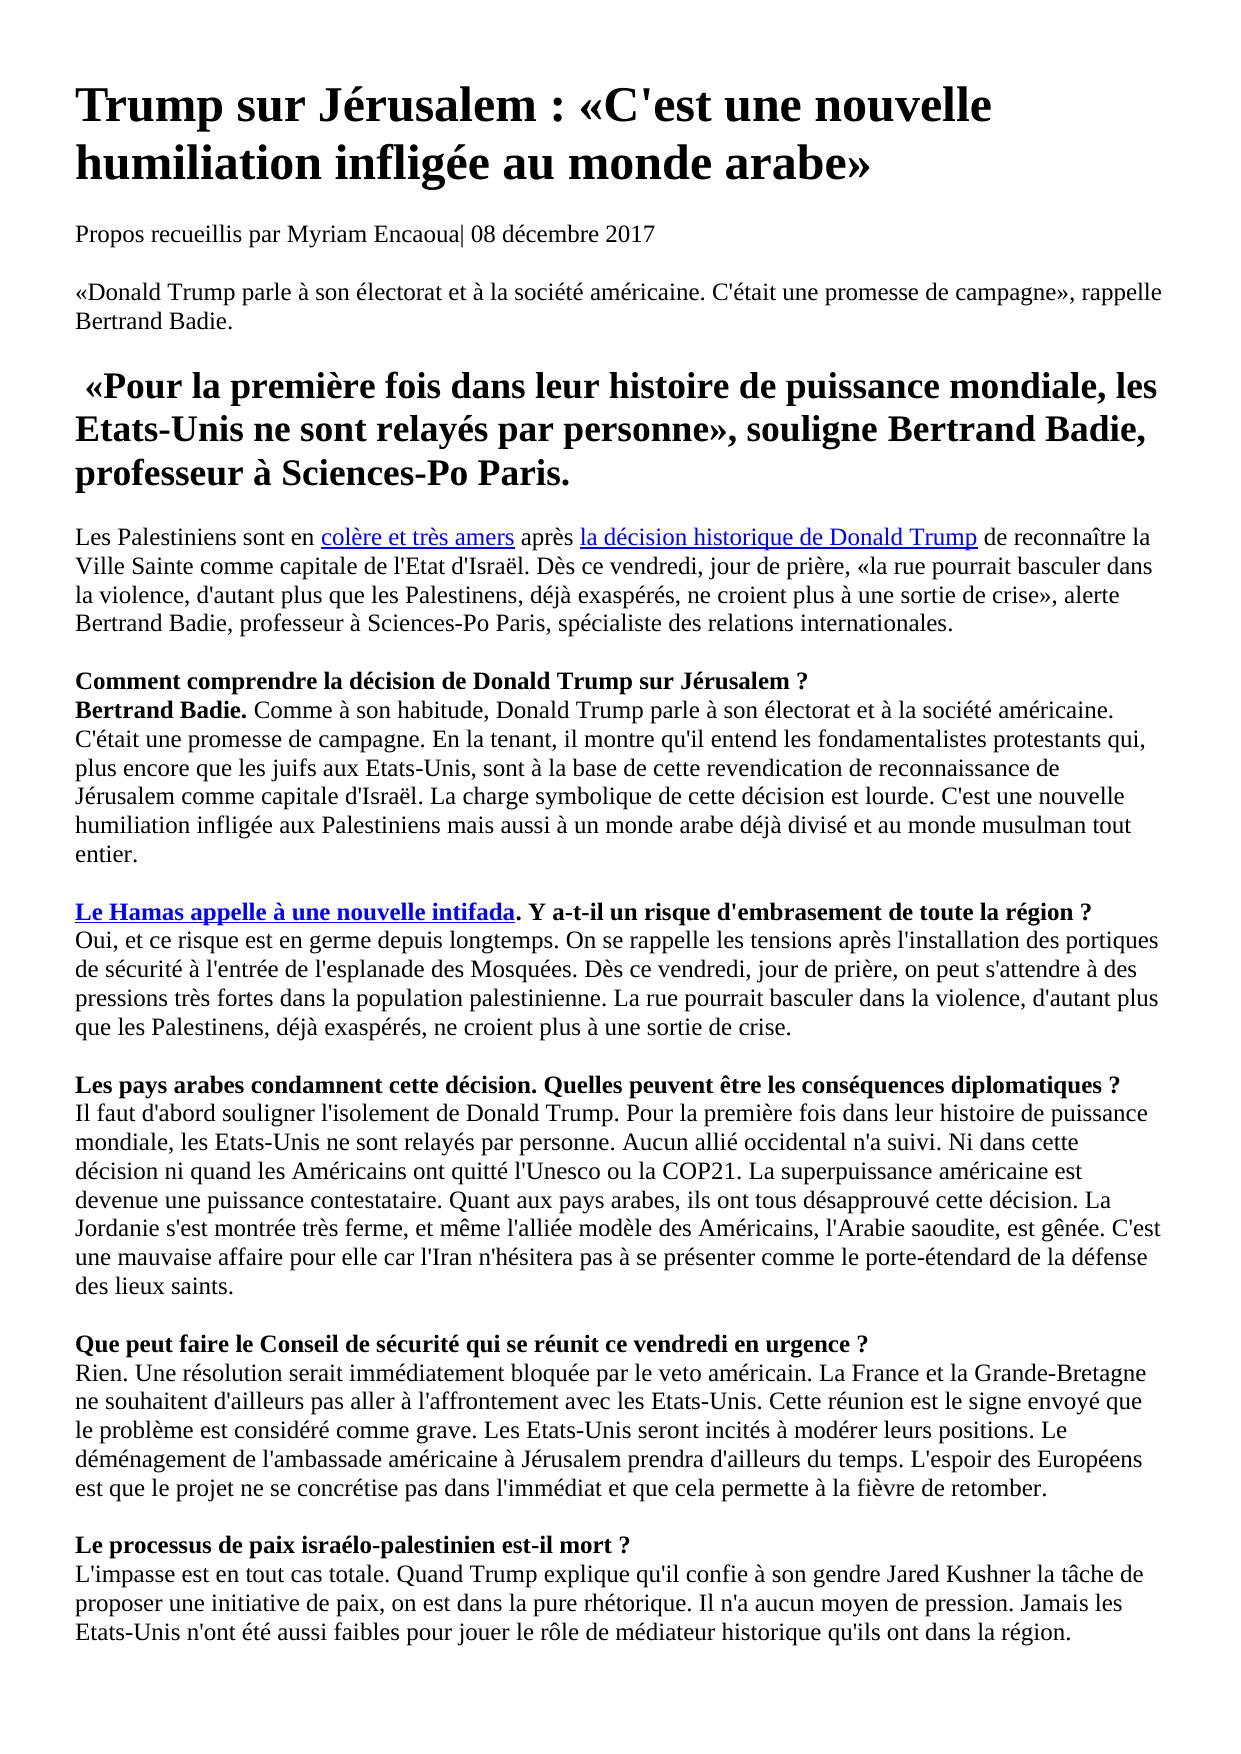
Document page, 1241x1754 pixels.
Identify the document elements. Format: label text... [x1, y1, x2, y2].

text Les pays arabes condamnent cette décision. Quelles peuvent être les conséquences diplomatiques ? Il faut d'abord souligner l'isolement de Donald Trump. Pour la première fois dans leur histoire de puissance mondiale, les Etats-Unis ne sont relayés par personne. Aucun allié occidental n'a suivi. Ni dans cette décision ni quand les Américains ont quitté l'Unesco ou la COP21. La superpuissance américaine est devenue une puissance contestataire. Quant aux pays arabes, ils ont tous désapprouvé cette décision. La Jordanie s'est montrée très ferme, et même l'alliée modèle des Américains, l'Arabie saoudite, est gênée. C'est une mauvaise affaire pour elle car l'Iran n'hésitera pas à se présenter comme le porte-étendard de la défense des lieux saints. [75, 1070, 1165, 1300]
text Le processus de paix israélo-palestinien est-il mort ? L'impasse est en tout cas totale. Quand Trump explique qu'il confie à son gendre Jared Kushner la tâche de proposer une initiative de paix, on est dans la pure rhétorique. Il n'a aucun moyen de pression. Jamais les Etats-Unis n'ont été aussi faibles pour jouer le rôle de médiateur historique qu'ils ont dans la région. [75, 1531, 1165, 1646]
text Trump sur Jérusalem : «C'est une nouvelle humiliation infligée au monde arabe» [75, 75, 1165, 190]
text Que peut faire le Conseil de sécurité qui se réunit ce vendredi en urgence ? Rien. Une résolution serait immédiatement bloquée par le veto américain. La France et la Grande-Bretagne ne souhaitent d'ailleurs pas aller à l'affrontement avec les Etats-Unis. Cette réunion est le signe envoyé que le problème est considéré comme grave. Les Etats-Unis seront incités à modérer leurs positions. Le déménagement de l'ambassade américaine à Jérusalem prendra d'ailleurs du temps. L'espoir des Européens est que le projet ne se concrétise pas dans l'immédiat et que cela permette à la fièvre de retomber. [75, 1329, 1165, 1501]
text Le Hamas appelle à une nouvelle intifada. Y a-t-il un risque d'embrasement de toute la région ? Oui, et ce risque est en germe depuis longtemps. On se rappelle les tensions après l'installation des portiques de sécurité à l'entrée de l'esplanade des Mosquées. Dès ce vendredi, jour de prière, on peut s'attendre à des pressions très fortes dans la population palestinienne. La rue pourrait basculer dans la violence, d'autant plus que les Palestinens, déjà exaspérés, ne croient plus à une sortie de crise. [75, 897, 1165, 1041]
text Propos recueillis par Myriam Encaoua| 08 décembre 2017 [75, 219, 1165, 248]
text Les Palestiniens sont en colère et très amers après la décision historique de Donald Trump de reconnaître la Ville Sainte comme capitale de l'Etat d'Israël. Dès ce vendredi, jour de prière, «la rue pourrait basculer dans la violence, d'autant plus que les Palestinens, déjà exaspérés, ne croient plus à une sortie de crise», alerte Bertrand Badie, professeur à Sciences-Po Paris, spécialiste des relations internationales. [75, 522, 1165, 637]
text «Pour la première fois dans leur histoire de puissance mondiale, les Etats-Unis ne sont relayés par personne», souligne Bertrand Badie, professeur à Sciences-Po Paris. [75, 364, 1165, 493]
text Comment comprendre la décision de Donald Trump sur Jérusalem ? Bertrand Badie. Comme à son habitude, Donald Trump parle à son électorat et à la société américaine. C'était une promesse de campagne. En la tenant, il montre qu'il entend les fondamentalistes protestants qui, plus encore que les juifs aux Etats-Unis, sont à la base de cette revendication de reconnaissance de Jérusalem comme capitale d'Israël. La charge symbolique de cette décision est lourde. C'est une nouvelle humiliation infligée aux Palestiniens mais aussi à un monde arabe déjà divisé et au monde musulman tout entier. [75, 666, 1165, 868]
text «Donald Trump parle à son électorat et à la société américaine. C'était une promesse de campagne», rappelle Bertrand Badie. [75, 277, 1165, 334]
